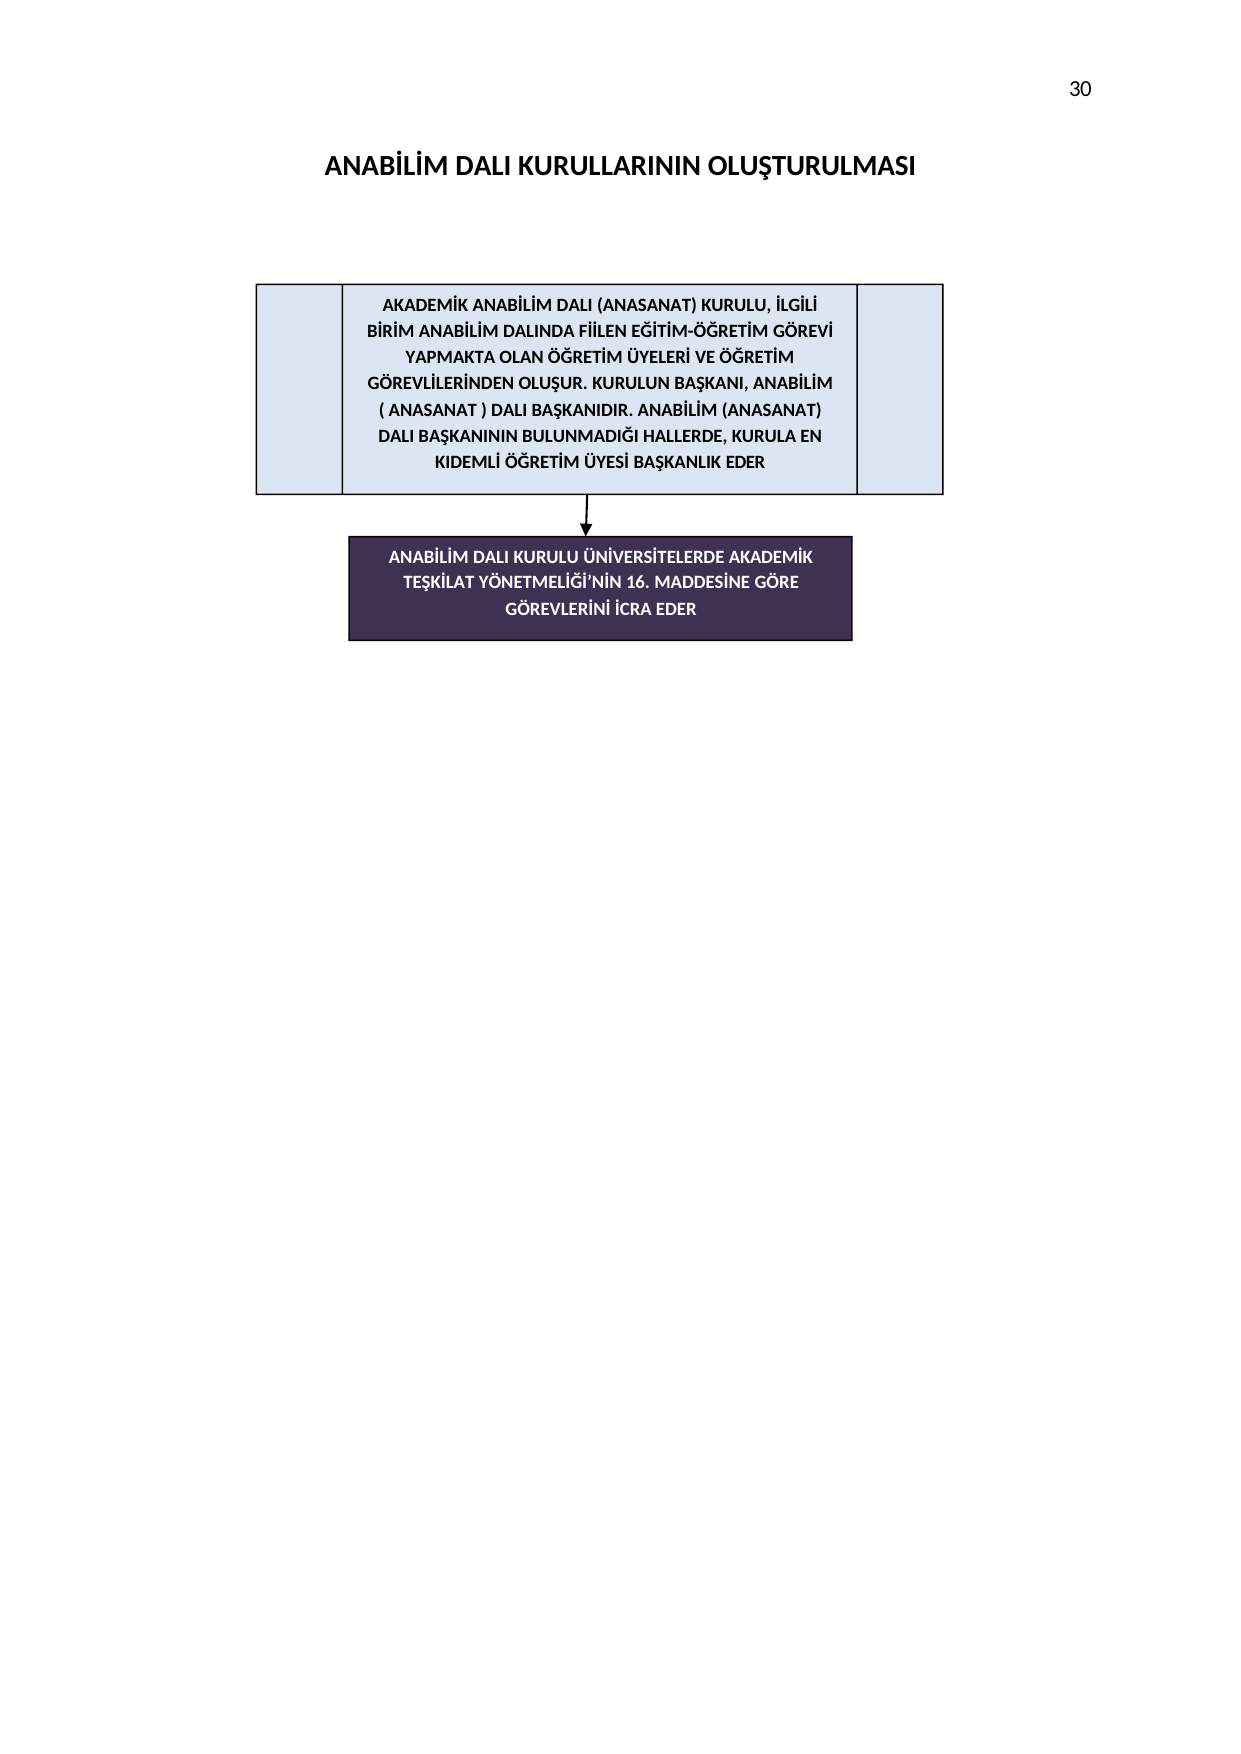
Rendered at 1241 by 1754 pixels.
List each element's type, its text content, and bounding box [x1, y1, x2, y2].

text ANABİLİM DALI KURULLARININ OLUŞTURULMASI [173, 147, 1067, 183]
